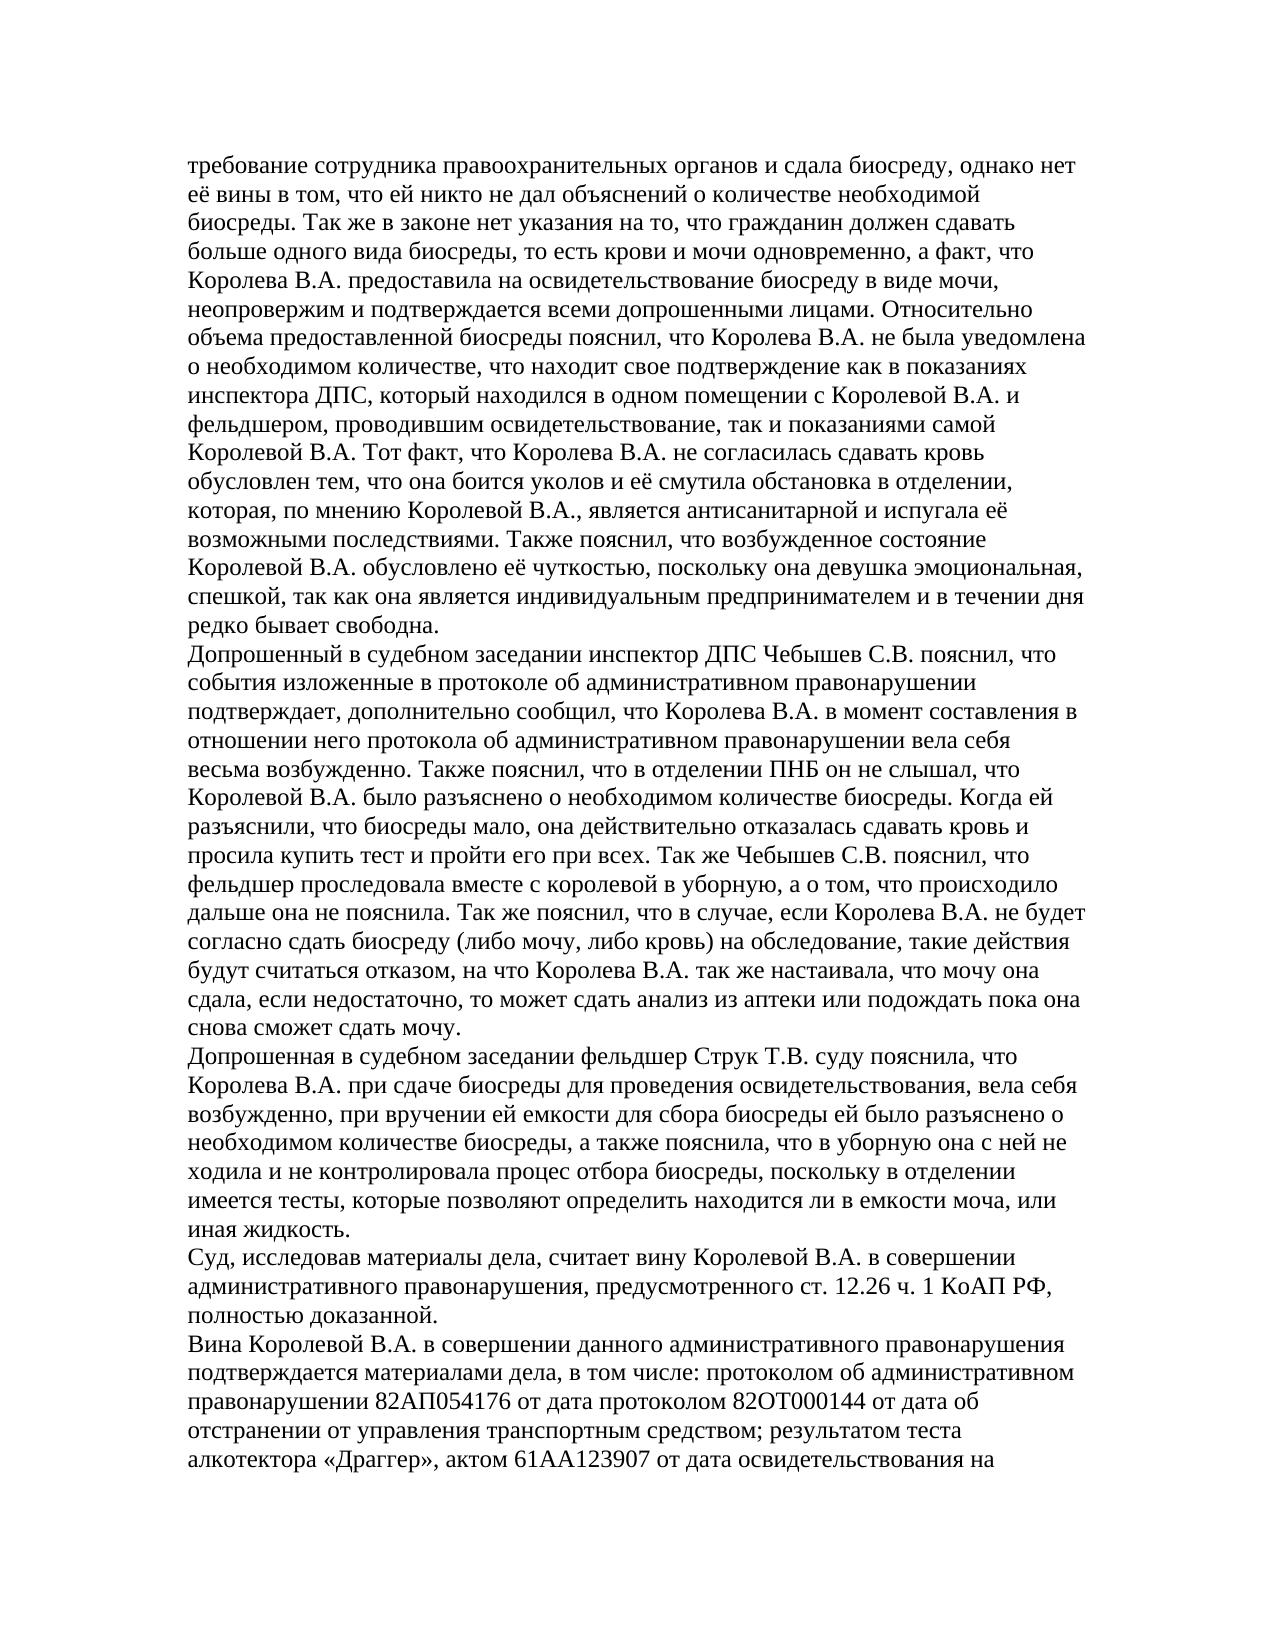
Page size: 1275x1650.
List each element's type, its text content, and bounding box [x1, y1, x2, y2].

text Допрошенная в судебном заседании фельдшер Струк Т.В. суду пояснила, что Королева В.А. при сдаче биосреды для проведения освидетельствования, вела себя возбужденно, при вручении ей емкости для сбора биосреды ей было разъяснено о необходимом количестве биосреды, а также пояснила, что в уборную она с ней не ходила и не контролировала процес отбора биосреды, поскольку в отделении имеется тесты, которые позволяют определить находится ли в емкости моча, или иная жидкость. [187, 1041, 1087, 1242]
text Допрошенный в судебном заседании инспектор ДПС Чебышев С.В. пояснил, что события изложенные в протоколе об административном правонарушении подтверждает, дополнительно сообщил, что Королева В.А. в момент составления в отношении него протокола об административном правонарушении вела себя весьма возбужденно. Также пояснил, что в отделении ПНБ он не слышал, что Королевой В.А. было разъяснено о необходимом количестве биосреды. Когда ей разъяснили, что биосреды мало, она действительно отказалась сдавать кровь и просила купить тест и пройти его при всех. Так же Чебышев С.В. пояснил, что фельдшер проследовала вместе с королевой в уборную, а о том, что происходило дальше она не пояснила. Так же пояснил, что в случае, если Королева В.А. не будет согласно сдать биосреду (либо мочу, либо кровь) на обследование, такие действия будут считаться отказом, на что Королева В.А. так же настаивала, что мочу она сдала, если недостаточно, то может сдать анализ из аптеки или подождать пока она снова сможет сдать мочу. [187, 639, 1087, 1041]
text Суд, исследовав материалы дела, считает вину Королевой В.А. в совершении административного правонарушения, предусмотренного ст. 12.26 ч. 1 КоАП РФ, полностью доказанной. [187, 1242, 1087, 1329]
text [187, 1329, 1087, 1472]
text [187, 150, 1087, 639]
